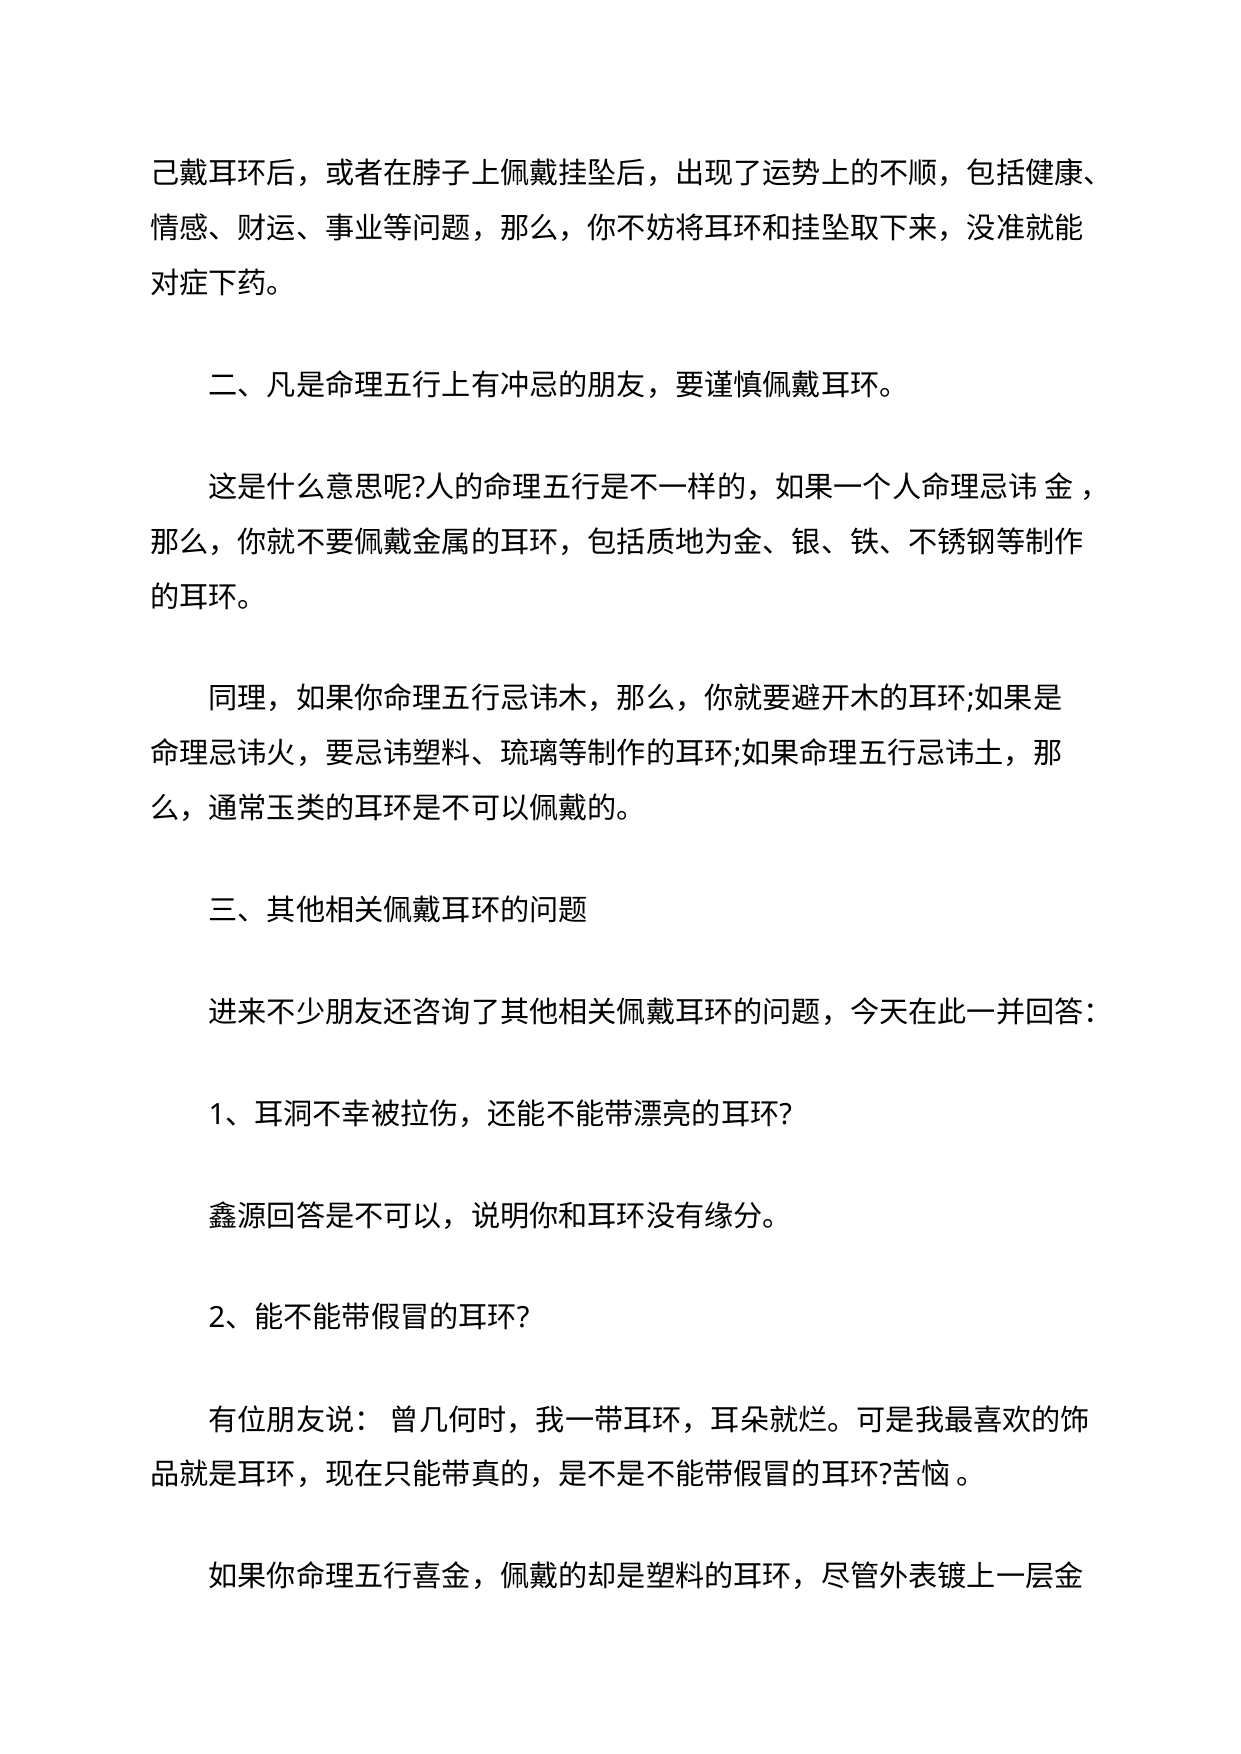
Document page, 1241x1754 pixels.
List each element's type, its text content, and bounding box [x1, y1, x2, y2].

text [150, 150, 1090, 302]
text 1、耳洞不幸被拉伤，还能不能带漂亮的耳环? [150, 1090, 1090, 1133]
text 2、能不能带假冒的耳环? [150, 1294, 1090, 1336]
text 三、其他相关佩戴耳环的问题 [150, 887, 1090, 929]
text 有位朋友说： 曾几何时，我一带耳环，耳朵就烂。可是我最喜欢的饰品就是耳环，现在只能带真的，是不是不能带假冒的耳环?苦恼 。 [150, 1396, 1090, 1493]
text 进来不少朋友还咨询了其他相关佩戴耳环的问题，今天在此一并回答： [150, 988, 1090, 1031]
text 鑫源回答是不可以，说明你和耳环没有缘分。 [150, 1192, 1090, 1234]
text 这是什么意思呢?人的命理五行是不一样的，如果一个人命理忌讳 金 ，那么，你就不要佩戴金属的耳环，包括质地为金、银、铁、不锈钢等制作的耳环。 [150, 463, 1090, 616]
text 二、凡是命理五行上有冲忌的朋友，要谨慎佩戴耳环。 [150, 362, 1090, 404]
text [150, 1553, 1090, 1595]
text 同理，如果你命理五行忌讳木，那么，你就要避开木的耳环;如果是命理忌讳火，要忌讳塑料、琉璃等制作的耳环;如果命理五行忌讳土，那么，通常玉类的耳环是不可以佩戴的。 [150, 675, 1090, 827]
